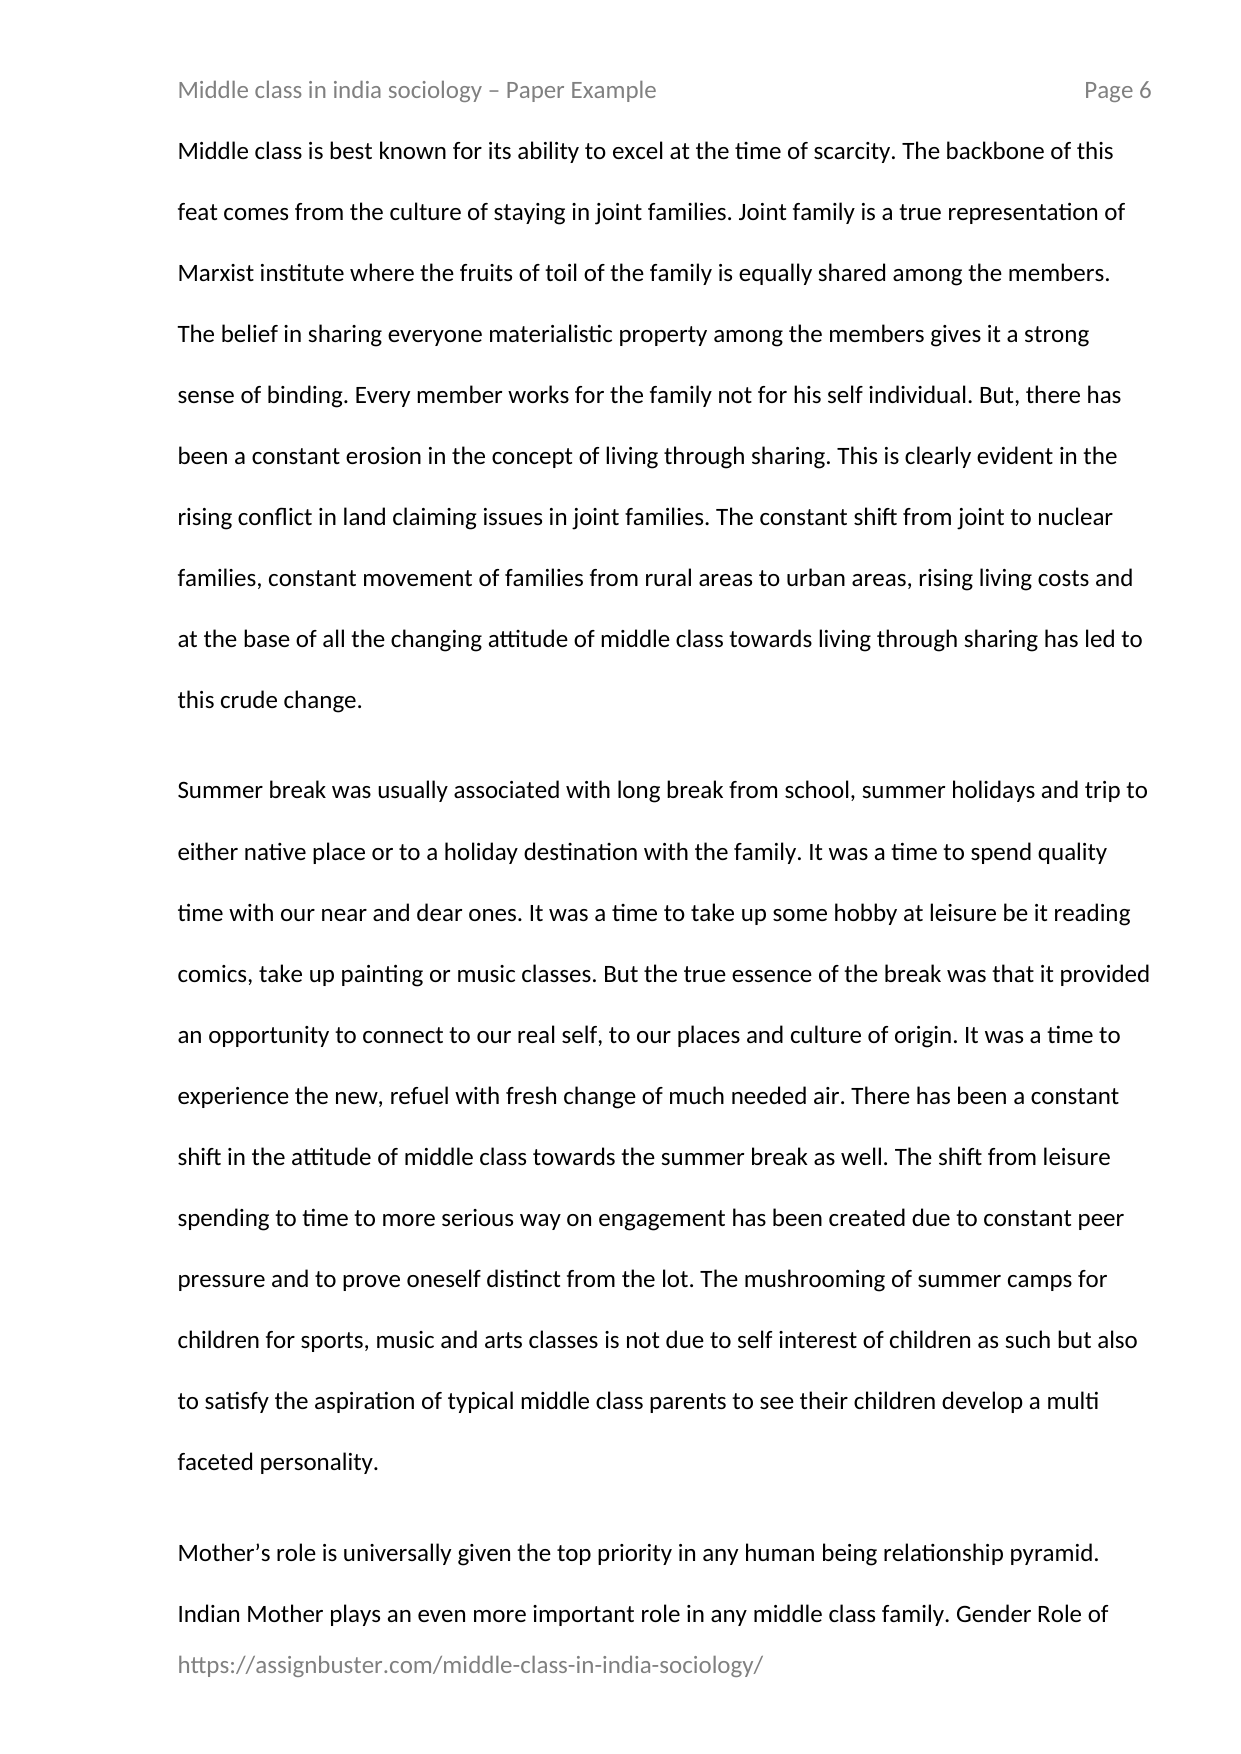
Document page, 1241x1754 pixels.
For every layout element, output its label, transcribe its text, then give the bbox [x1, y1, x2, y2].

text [177, 1537, 1152, 1628]
text Summer break was usually associated with long break from school, summer holidays and trip to either native place or to a holiday destination with the family. It was a time to spend quality time with our near and dear ones. It was a time to take up some hobby at leisure be it reading comics, take up painting or music classes. But the true essence of the break was that it provided an opportunity to connect to our real self, to our places and culture of origin. It was a time to experience the new, refuel with fresh change of much needed air. There has been a constant shift in the attitude of middle class towards the summer break as well. The shift from leisure spending to time to more serious way on engagement has been created due to constant peer pressure and to prove oneself distinct from the lot. The mushrooming of summer camps for children for sports, music and arts classes is not due to self interest of children as such but also to satisfy the aspiration of typical middle class parents to see their children develop a multi faceted personality. [177, 775, 1152, 1477]
text Middle class is best known for its ability to excel at the time of scarcity. The backbone of this feat comes from the culture of staying in joint families. Joint family is a true representation of Marxist institute where the fruits of toil of the family is equally shared among the members. The belief in sharing everyone materialistic property among the members gives it a strong sense of binding. Every member works for the family not for his self individual. But, there has been a constant erosion in the concept of living through sharing. This is clearly evident in the rising conflict in land claiming issues in joint families. The constant shift from joint to nuclear families, constant movement of families from rural areas to urban areas, rising living costs and at the base of all the changing attitude of middle class towards living through sharing has led to this crude change. [177, 135, 1152, 715]
